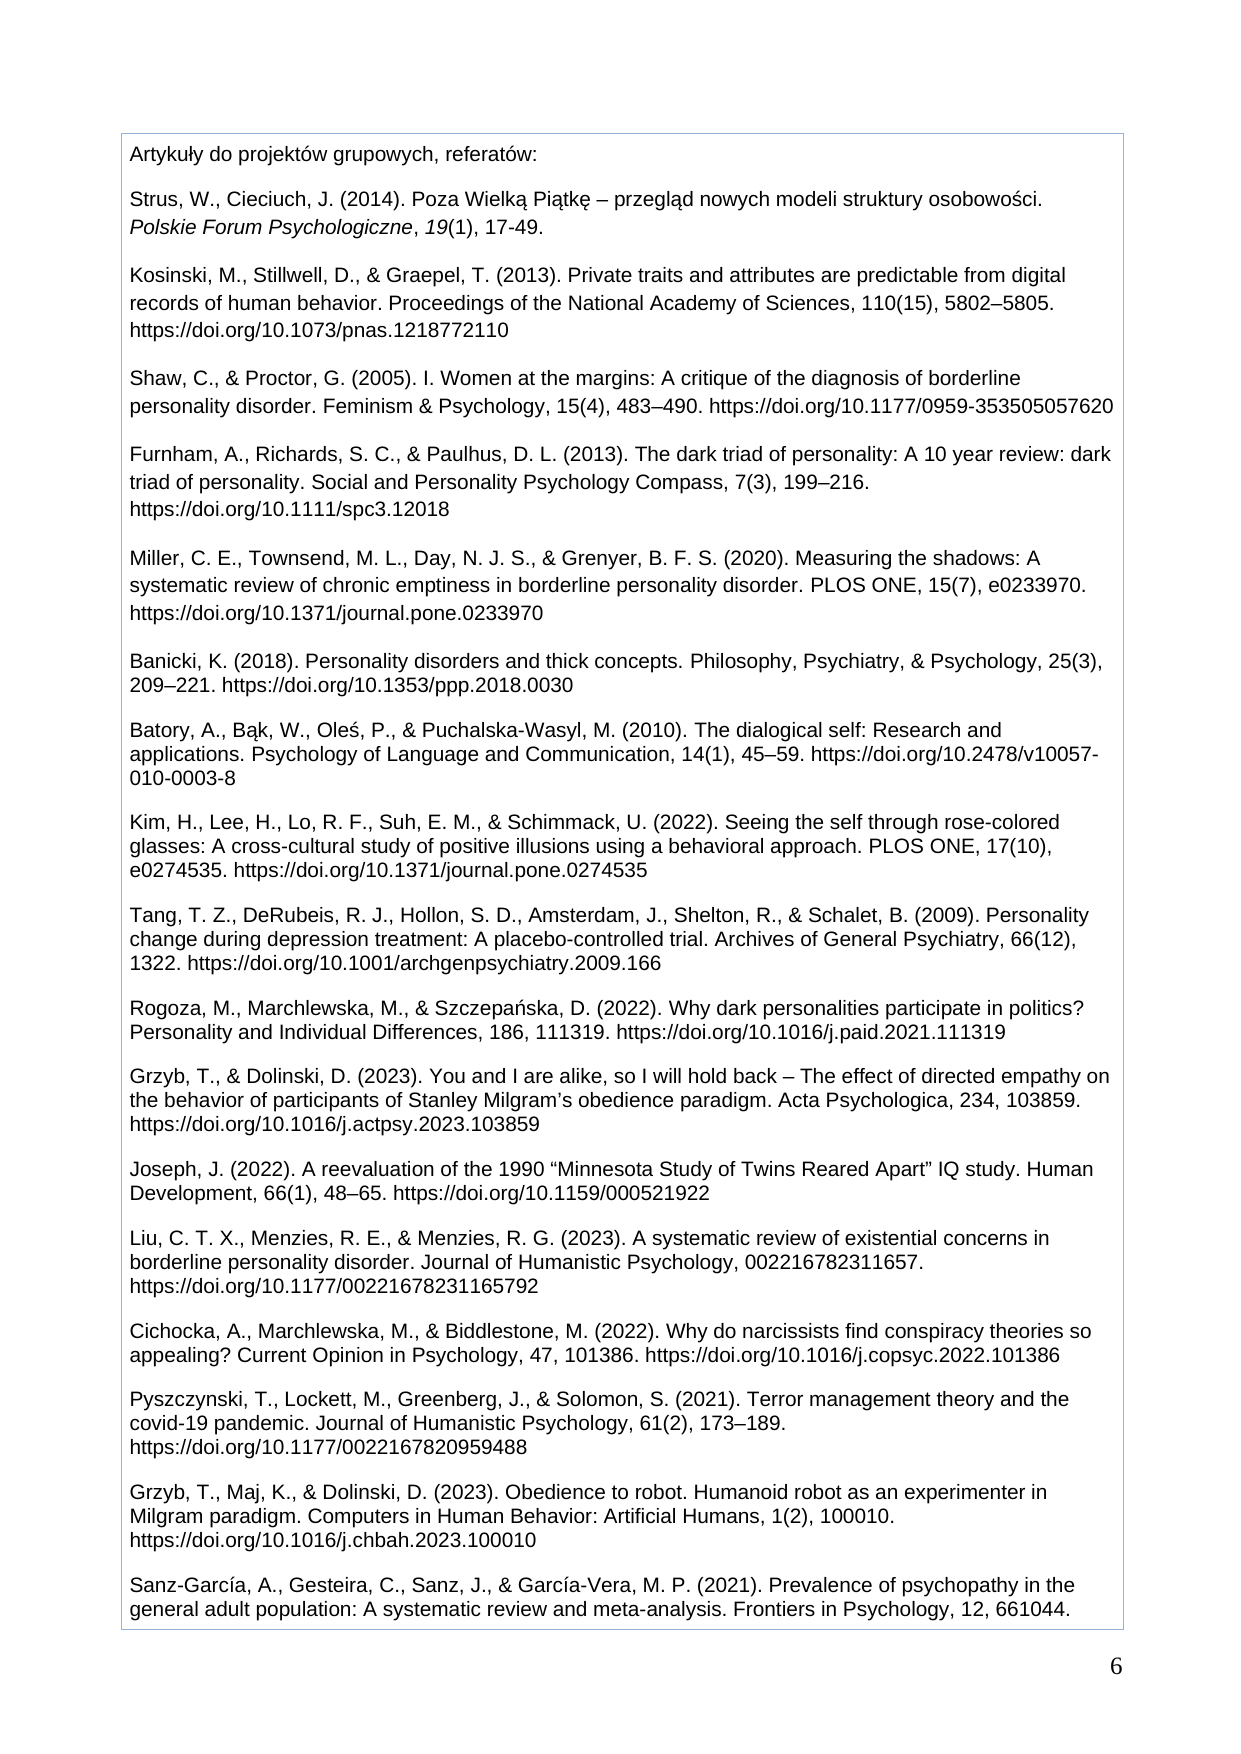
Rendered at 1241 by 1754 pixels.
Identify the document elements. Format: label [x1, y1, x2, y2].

table_header [122, 134, 1123, 1629]
